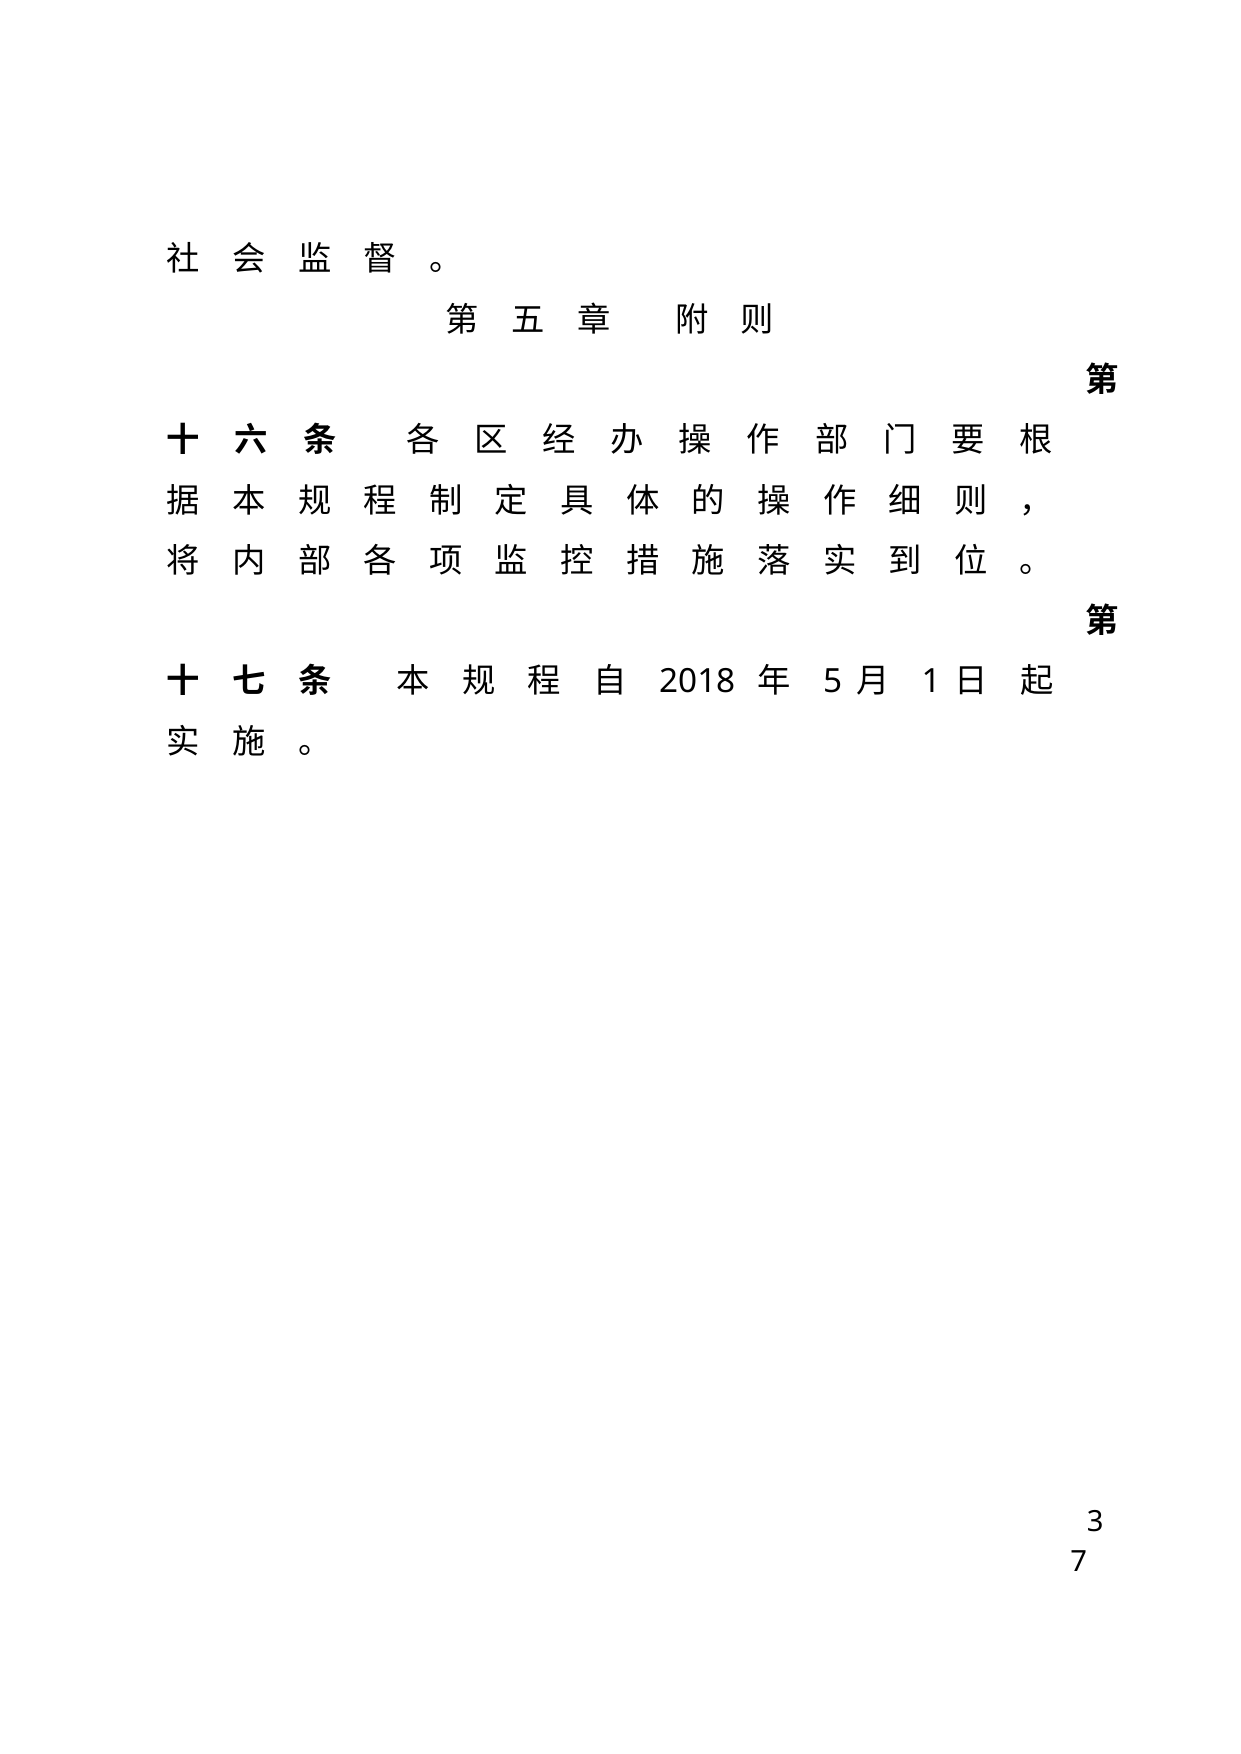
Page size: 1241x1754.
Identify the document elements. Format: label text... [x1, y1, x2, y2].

text 第十七条 本规程自2018年5月1日起实施。 [167, 588, 1085, 769]
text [167, 226, 1085, 286]
text 第五章 附则 [167, 286, 1085, 347]
text 第十六条 各区经办操作部门要根据本规程制定具体的操作细则，将内部各项监控措施落实到位。 [167, 347, 1085, 588]
